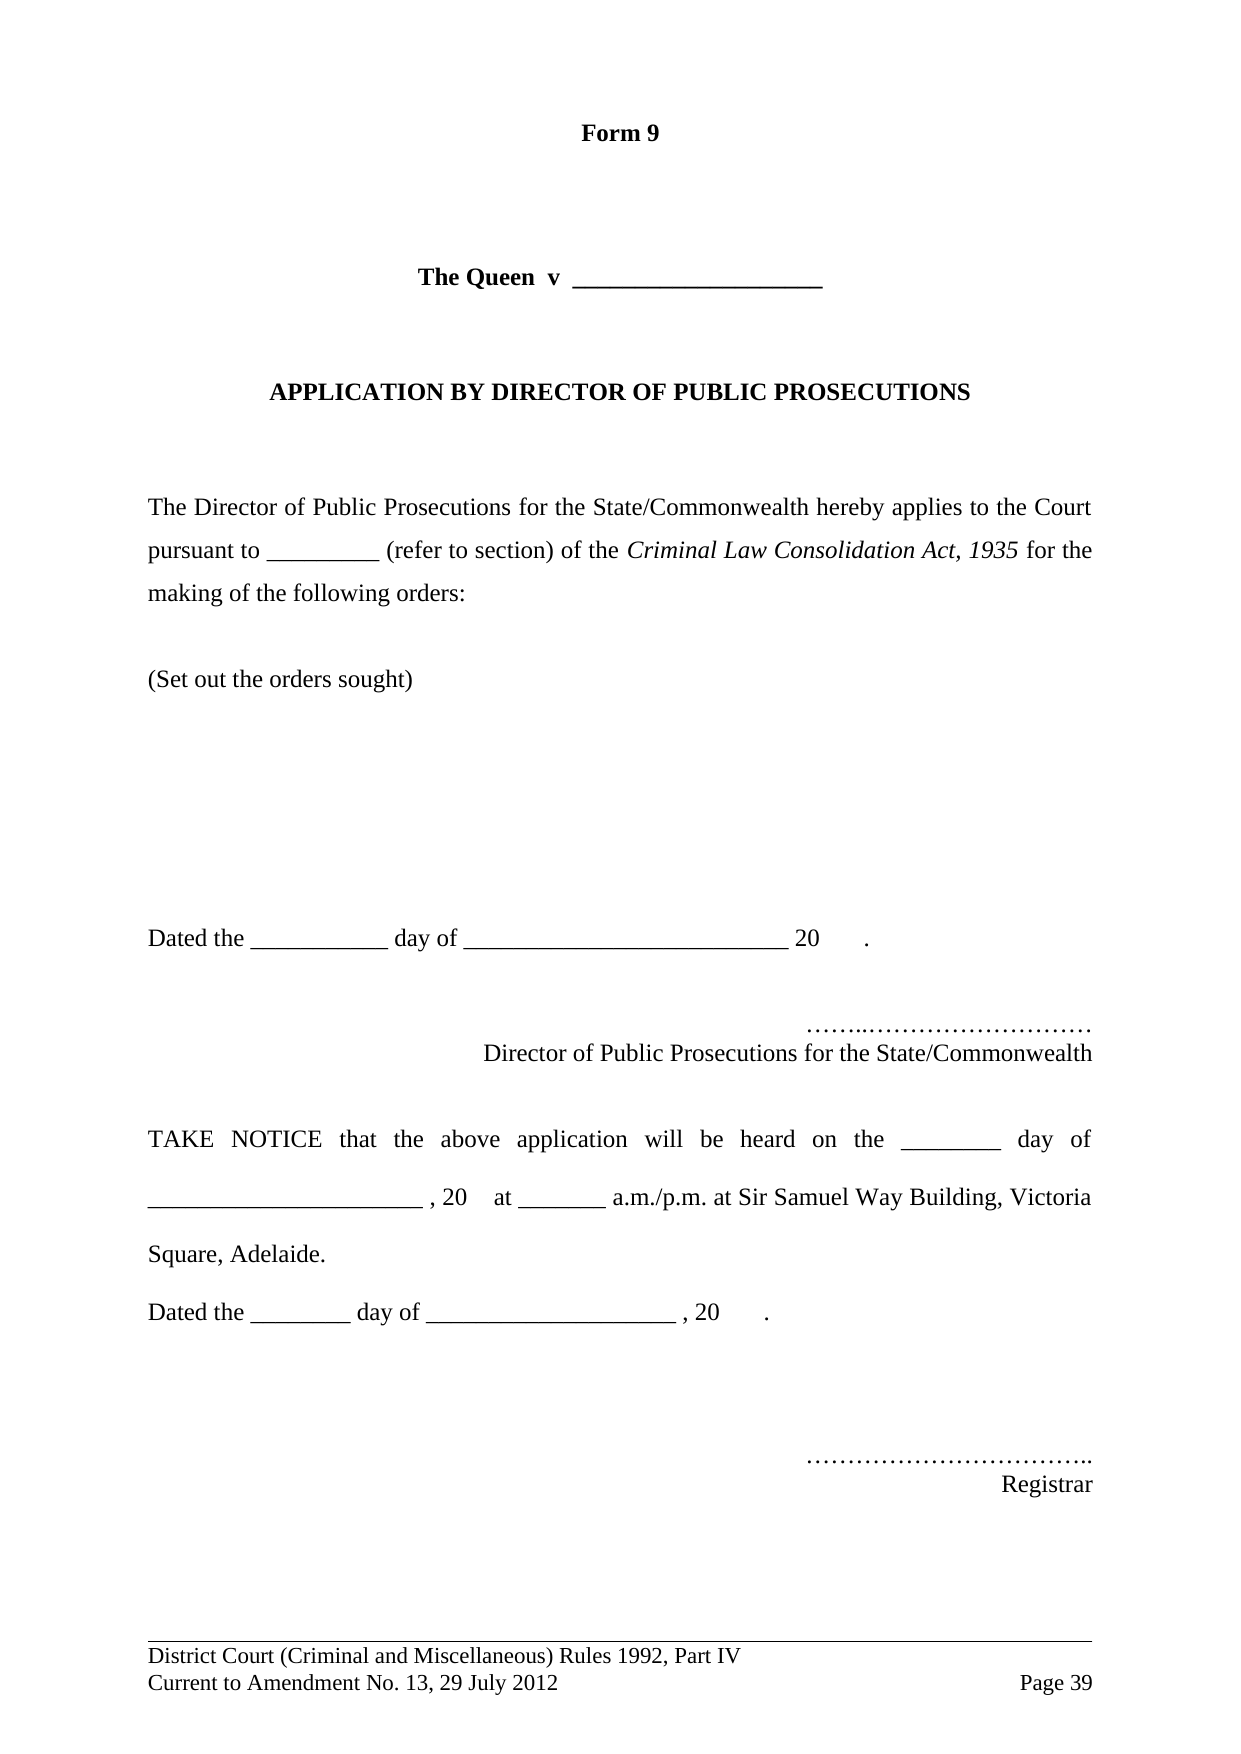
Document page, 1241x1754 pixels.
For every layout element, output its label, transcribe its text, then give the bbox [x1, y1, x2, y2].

text The Director of Public Prosecutions for the State/Commonwealth hereby applies to the Court pursuant to _________ (refer to section) of the Criminal Law Consolidation Act, 1935 for the making of the following orders: [148, 492, 1092, 607]
text Registrar [148, 1469, 1092, 1498]
text Director of Public Prosecutions for the State/Commonwealth [148, 1038, 1092, 1067]
text …………………………….. [148, 1441, 1092, 1469]
text Dated the ________ day of ____________________ , 20 . [148, 1297, 1092, 1326]
text ……..……………………… [148, 1009, 1092, 1038]
text TAKE NOTICE that the above application will be heard on the ________ day of ______________________ , 20 at _______ a.m./p.m. at Sir Samuel Way Building, Victoria Square, Adelaide. [148, 1124, 1092, 1268]
text Form 9 [148, 118, 1092, 147]
text APPLICATION BY DIRECTOR OF PUBLIC PROSECUTIONS [148, 377, 1092, 406]
text (Set out the orders sought) [148, 664, 1092, 693]
text Dated the ___________ day of __________________________ 20 . [148, 923, 1092, 952]
text The Queen v ____________________ [148, 262, 1092, 291]
